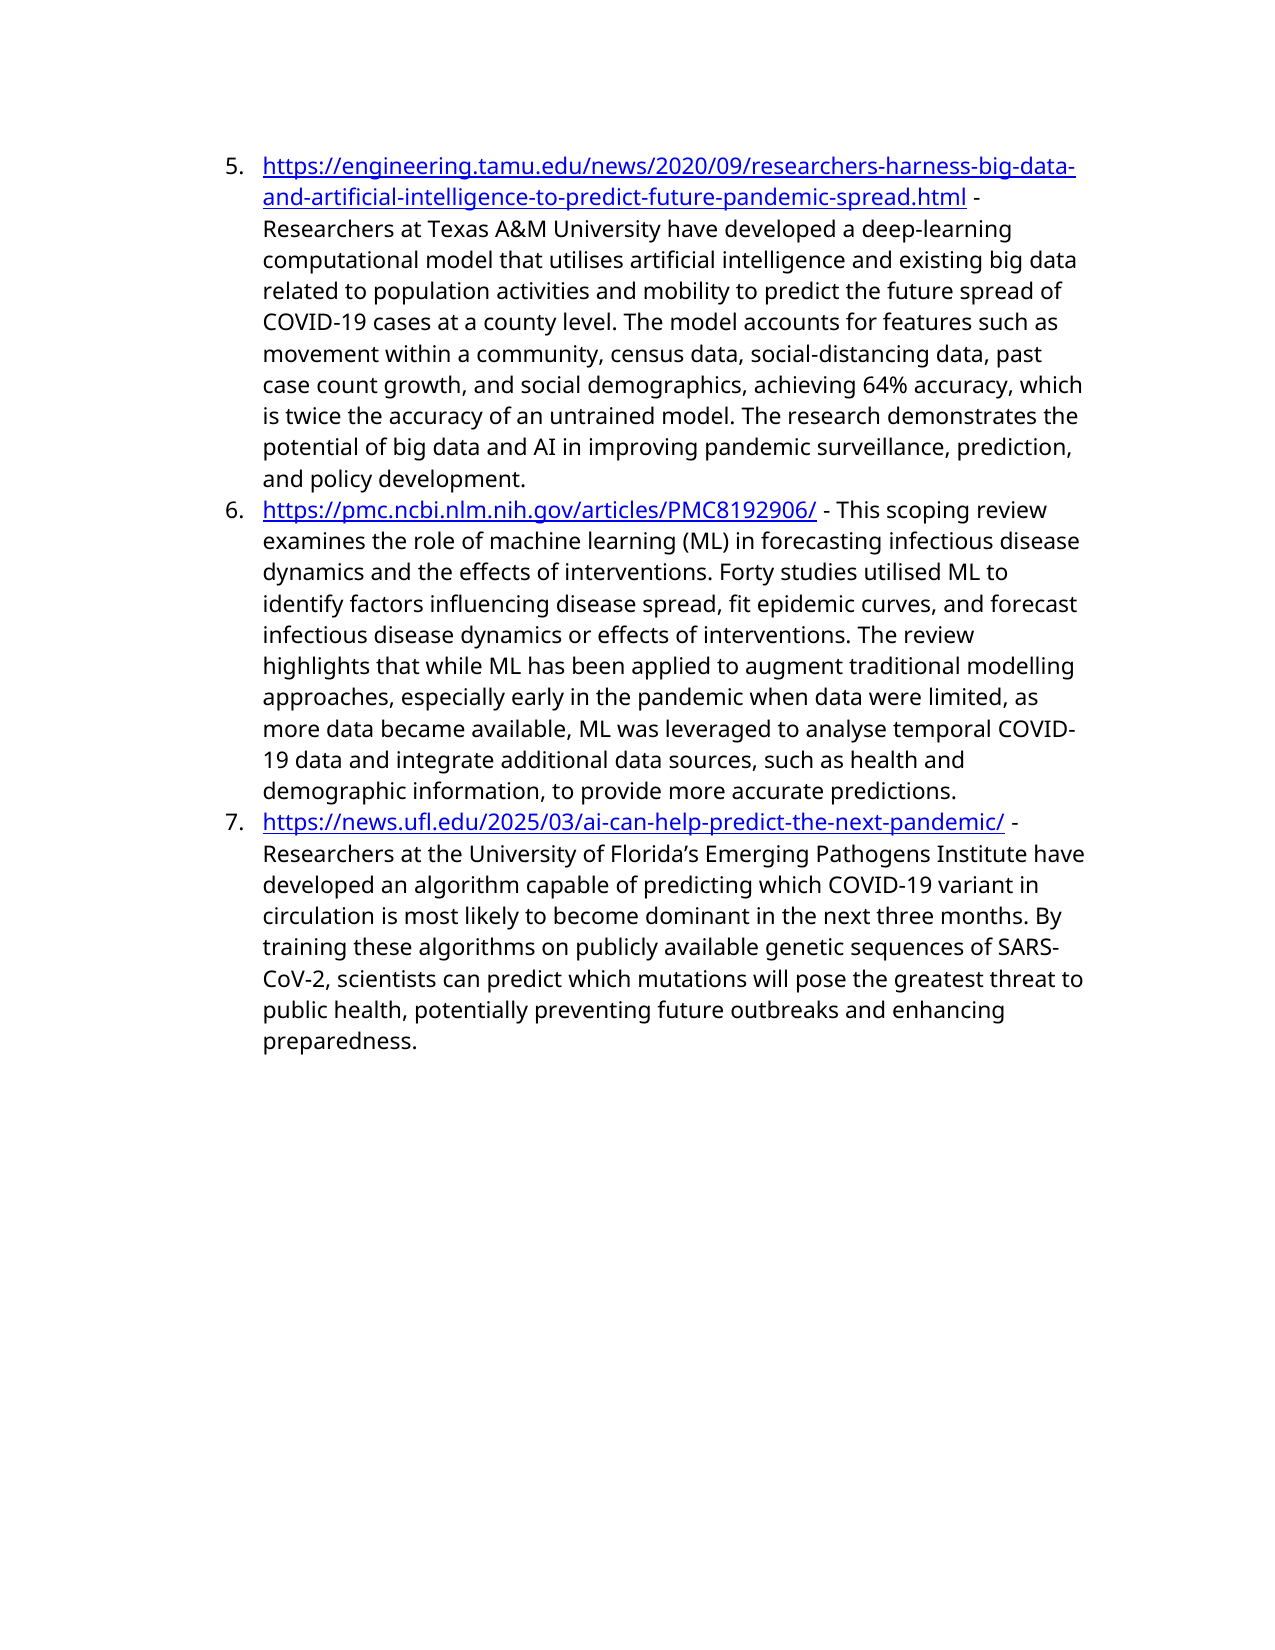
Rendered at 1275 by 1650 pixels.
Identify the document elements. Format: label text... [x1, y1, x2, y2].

list https://news.ufl.edu/2025/03/ai-can-help-predict-the-next-pandemic/ - Researchers at the University of Florida’s Emerging Pathogens Institute have developed an algorithm capable of predicting which COVID-19 variant in circulation is most likely to become dominant in the next three months. By training these algorithms on publicly available genetic sequences of SARS-CoV-2, scientists can predict which mutations will pose the greatest threat to public health, potentially preventing future outbreaks and enhancing preparedness. [225, 806, 1087, 1056]
list https://engineering.tamu.edu/news/2020/09/researchers-harness-big-data-and-artificial-intelligence-to-predict-future-pandemic-spread.html - Researchers at Texas A&M University have developed a deep-learning computational model that utilises artificial intelligence and existing big data related to population activities and mobility to predict the future spread of COVID-19 cases at a county level. The model accounts for features such as movement within a community, census data, social-distancing data, past case count growth, and social demographics, achieving 64% accuracy, which is twice the accuracy of an untrained model. The research demonstrates the potential of big data and AI in improving pandemic surveillance, prediction, and policy development. [225, 150, 1087, 494]
list https://pmc.ncbi.nlm.nih.gov/articles/PMC8192906/ - This scoping review examines the role of machine learning (ML) in forecasting infectious disease dynamics and the effects of interventions. Forty studies utilised ML to identify factors influencing disease spread, fit epidemic curves, and forecast infectious disease dynamics or effects of interventions. The review highlights that while ML has been applied to augment traditional modelling approaches, especially early in the pandemic when data were limited, as more data became available, ML was leveraged to analyse temporal COVID-19 data and integrate additional data sources, such as health and demographic information, to provide more accurate predictions. [225, 494, 1087, 806]
